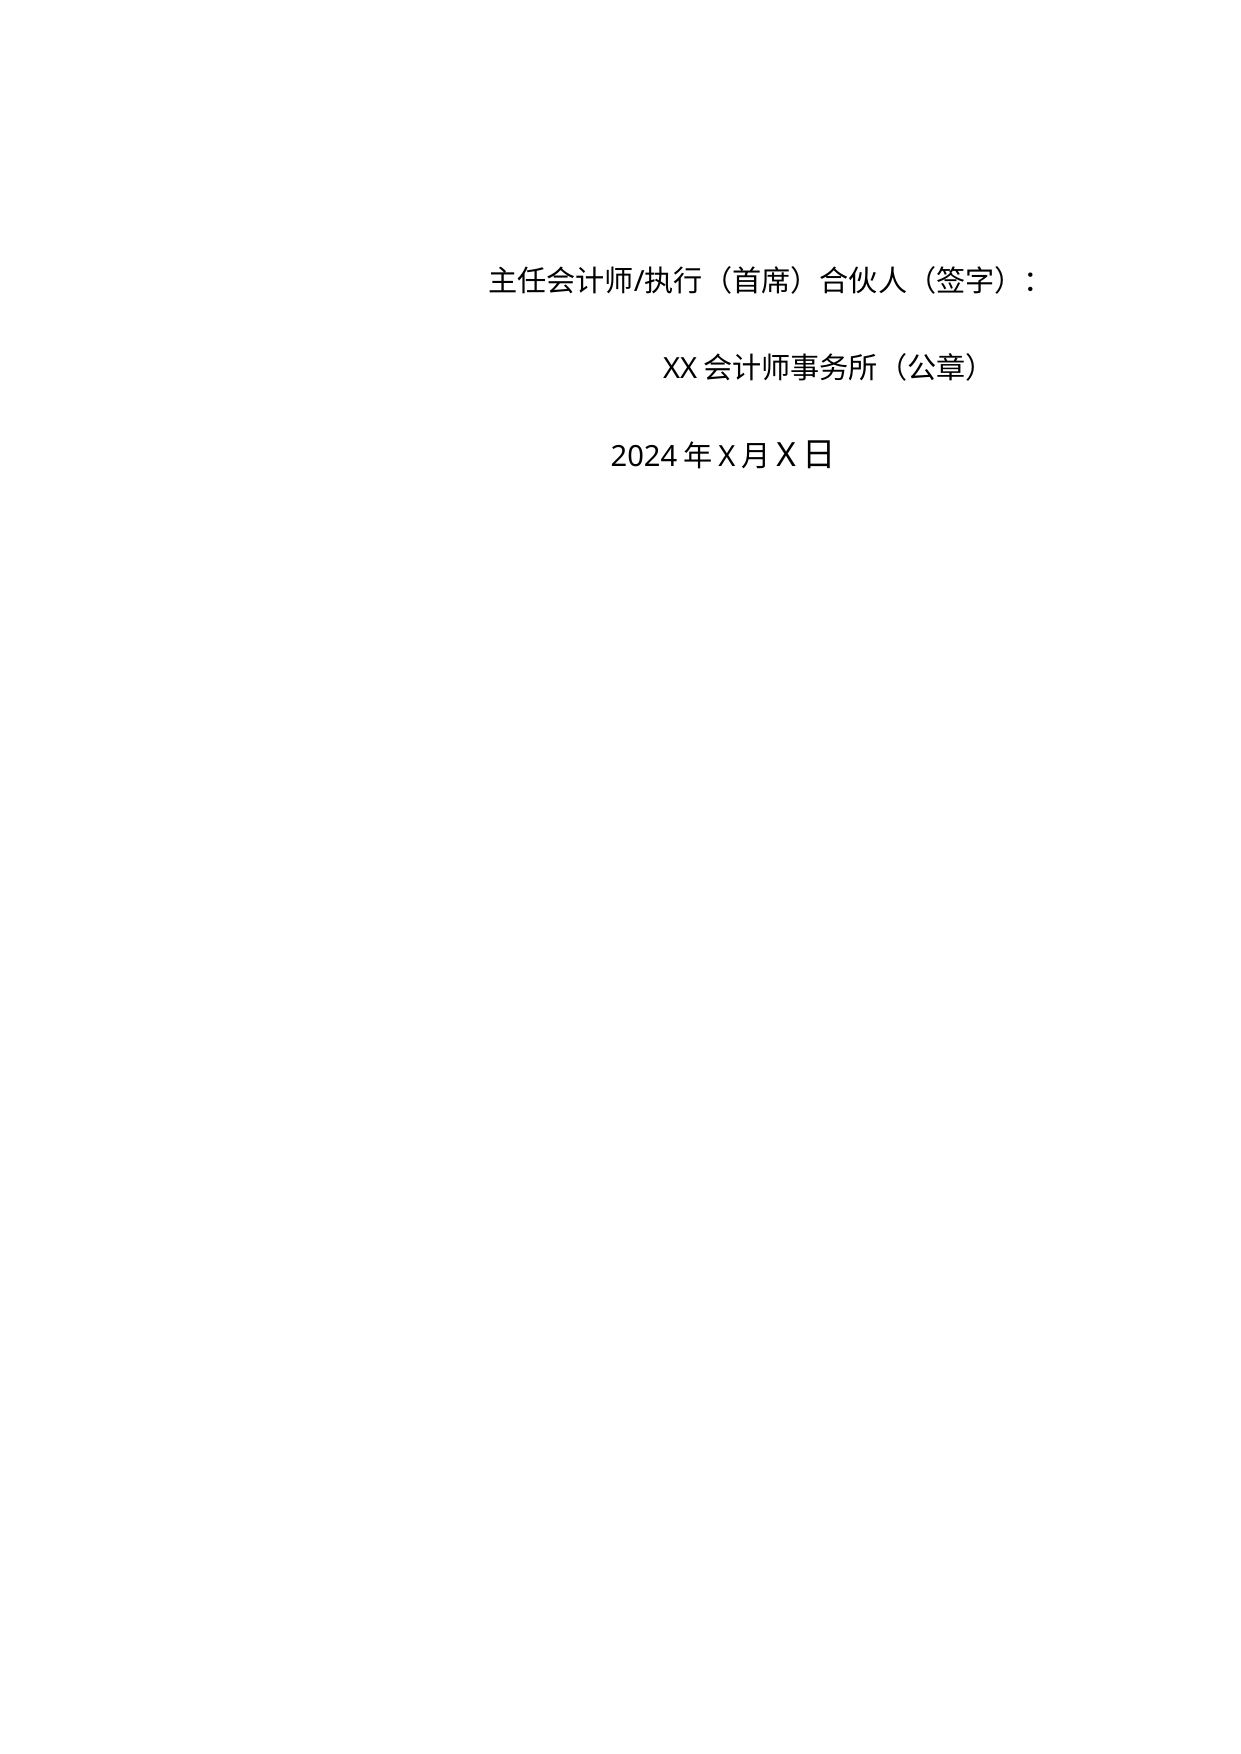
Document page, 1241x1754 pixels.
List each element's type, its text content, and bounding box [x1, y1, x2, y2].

text 主任会计师/执行（首席）合伙人（签字）： [187, 247, 1053, 312]
text XX会计师事务所（公章） [187, 333, 994, 398]
text 2024年X月X日 [187, 419, 1053, 484]
